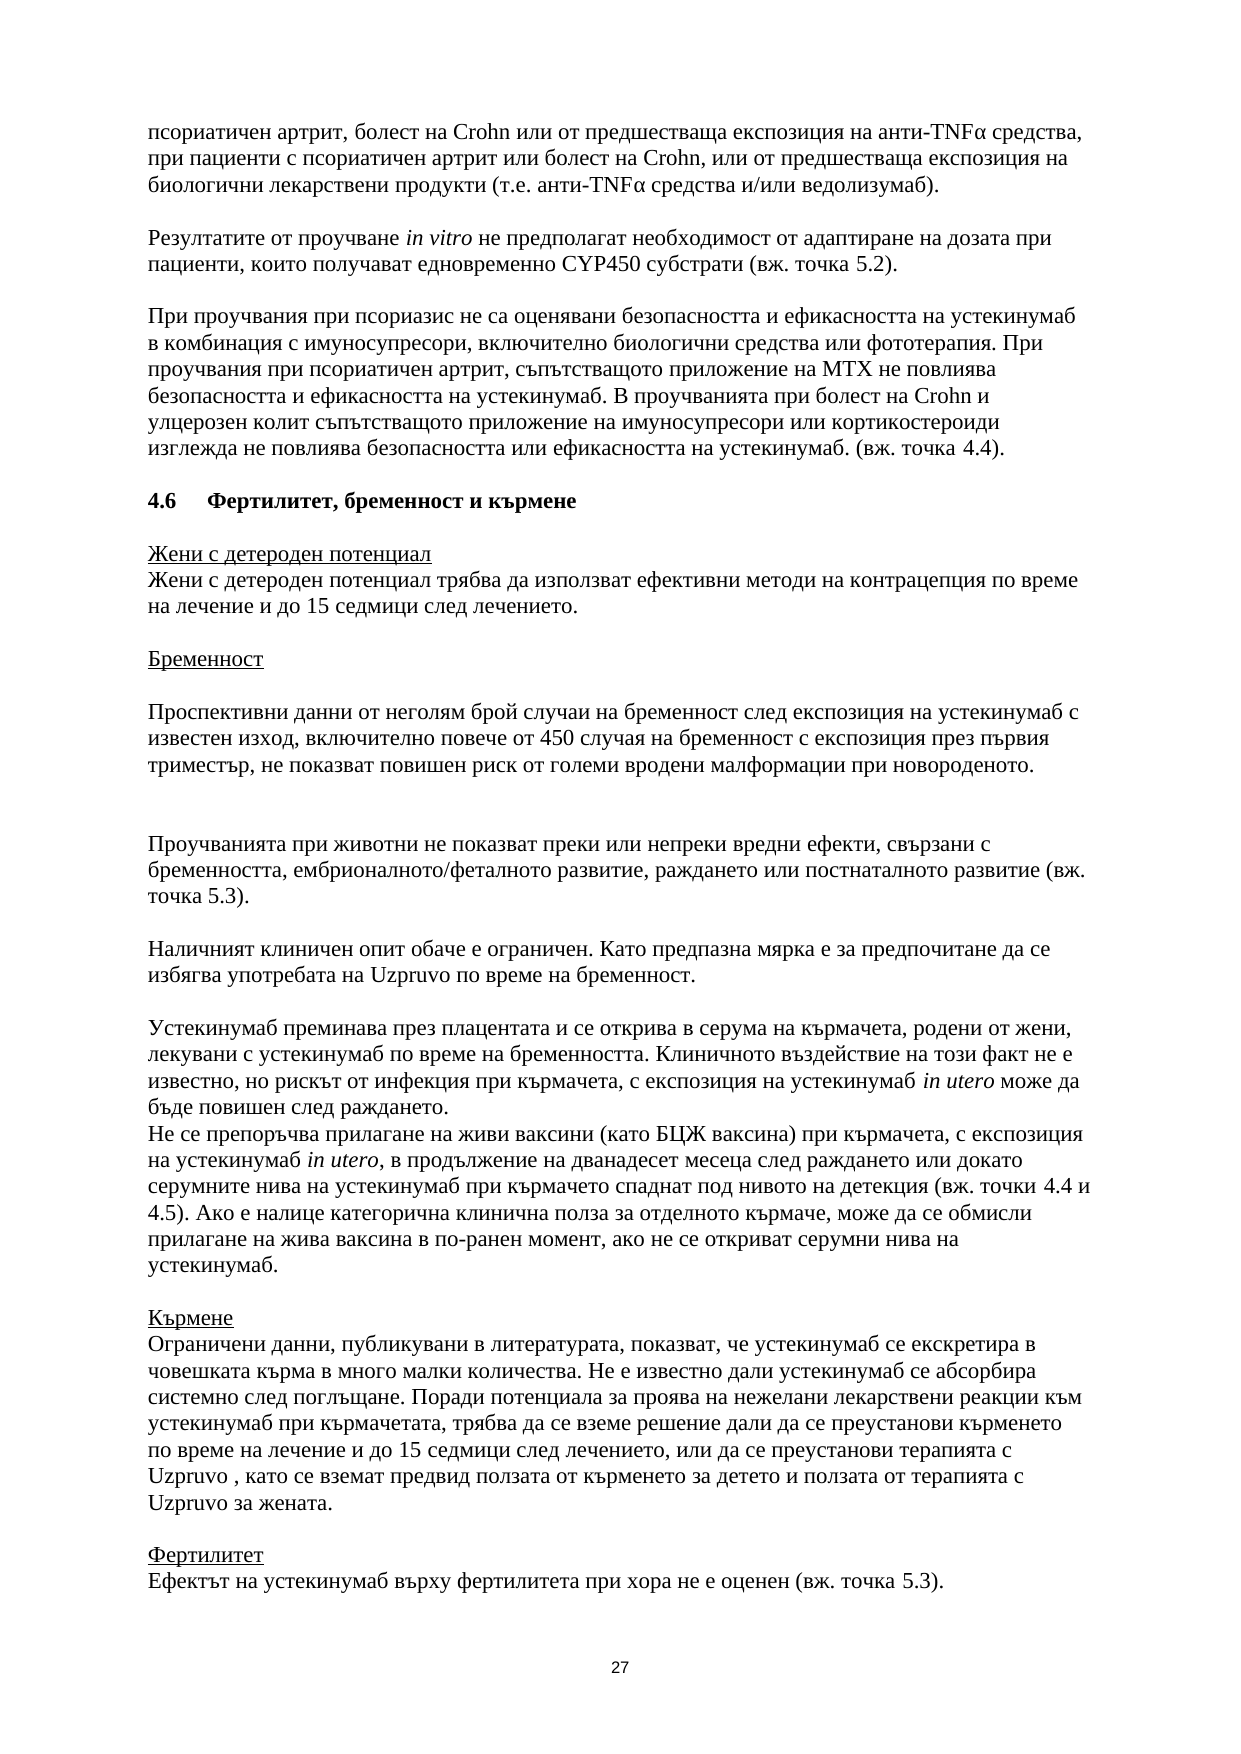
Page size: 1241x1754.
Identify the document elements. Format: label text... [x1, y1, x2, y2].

text Жени с детероден потенциал [148, 540, 1092, 566]
text на лечение и до 15 седмици след лечението. [148, 592, 1092, 619]
text Наличният клиничен опит обаче е ограничен. Като предпазна мярка е за предпочитане да се избягва употребата на Uzpruvo по време на бременност. [148, 935, 1092, 988]
text 4.6 Фертилитет, бременност и кърмене [148, 487, 1092, 513]
text Ефектът на устекинумаб върху фертилитета при хора не е оценен (вж. точка 5.3). [148, 1568, 1092, 1594]
text Ограничени данни, публикувани в литературата, показват, че устекинумаб се екскретира в човешката кърма в много малки количества. Не е известно дали устекинумаб се абсорбира системно след поглъщане. Поради потенциала за проява на нежелани лекарствени реакции към устекинумаб при кърмачетата, трябва да се вземе решение дали да се преустанови кърменето по време на лечение и до 15 седмици след лечението, или да се преустанови терапията с Uzpruvo , като се вземат предвид ползата от кърменето за детето и ползата от терапията с Uzpruvo за жената. [148, 1330, 1092, 1515]
text Бременност [148, 645, 1092, 672]
text Проучванията при животни не показват преки или непреки вредни ефекти, свързани с бременността, ембрионалното/феталното развитие, раждането или постнаталното развитие (вж. точка 5.3). [148, 830, 1092, 909]
text При проучвания при псориазис не са оценявани безопасността и ефикасността на устекинумаб в комбинация с имуносупресори, включително биологични средства или фототерапия. При проучвания при псориатичен артрит, съпътстващото приложение на MTX не повлиява безопасността и ефикасността на устекинумаб. В проучванията при болест на Crohn и улцерозен колит съпътстващото приложение на имуносупресори или кортикостероиди изглежда не повлиява безопасността или ефикасността на устекинумаб. (вж. точка 4.4). [148, 303, 1092, 461]
text Устекинумаб преминава през плацентата и се открива в серума на кърмачета, родени от жени, лекувани с устекинумаб по време на бременността. Клиничното въздействие на този факт не е известно, но рискът от инфекция при кърмачета, с експозиция на устекинумаб in utero може да бъде повишен след раждането. [148, 1014, 1092, 1119]
text Фертилитет [148, 1541, 1092, 1568]
text Резултатите от проучване in vitro не предполагат необходимост от адаптиране на дозата при пациенти, които получават едновременно CYP450 субстрати (вж. точка 5.2). [148, 223, 1092, 276]
text Жени с детероден потенциал трябва да използват ефективни методи на контрацепция по време [148, 566, 1092, 592]
text Проспективни данни от неголям брой случаи на бременност след експозиция на устекинумаб с известен изход, включително повече от 450 случая на бременност с експозиция през първия триместър, не показват повишен риск от големи вродени малформации при новороденото. [148, 698, 1092, 777]
text Кърмене [148, 1304, 1092, 1330]
text Не се препоръчва прилагане на живи ваксини (като БЦЖ ваксина) при кърмачета, с експозиция на устекинумаб in utero, в продължение на дванадесет месеца след раждането или докато серумните нива на устекинумаб при кърмачето спаднат под нивото на детекция (вж. точки 4.4 и 4.5). Ако е налице категорична клинична полза за отделното кърмаче, може да се обмисли прилагане на жива ваксина в по-ранен момент, ако не се откриват серумни нива на устекинумаб. [148, 1119, 1092, 1278]
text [148, 118, 1092, 197]
